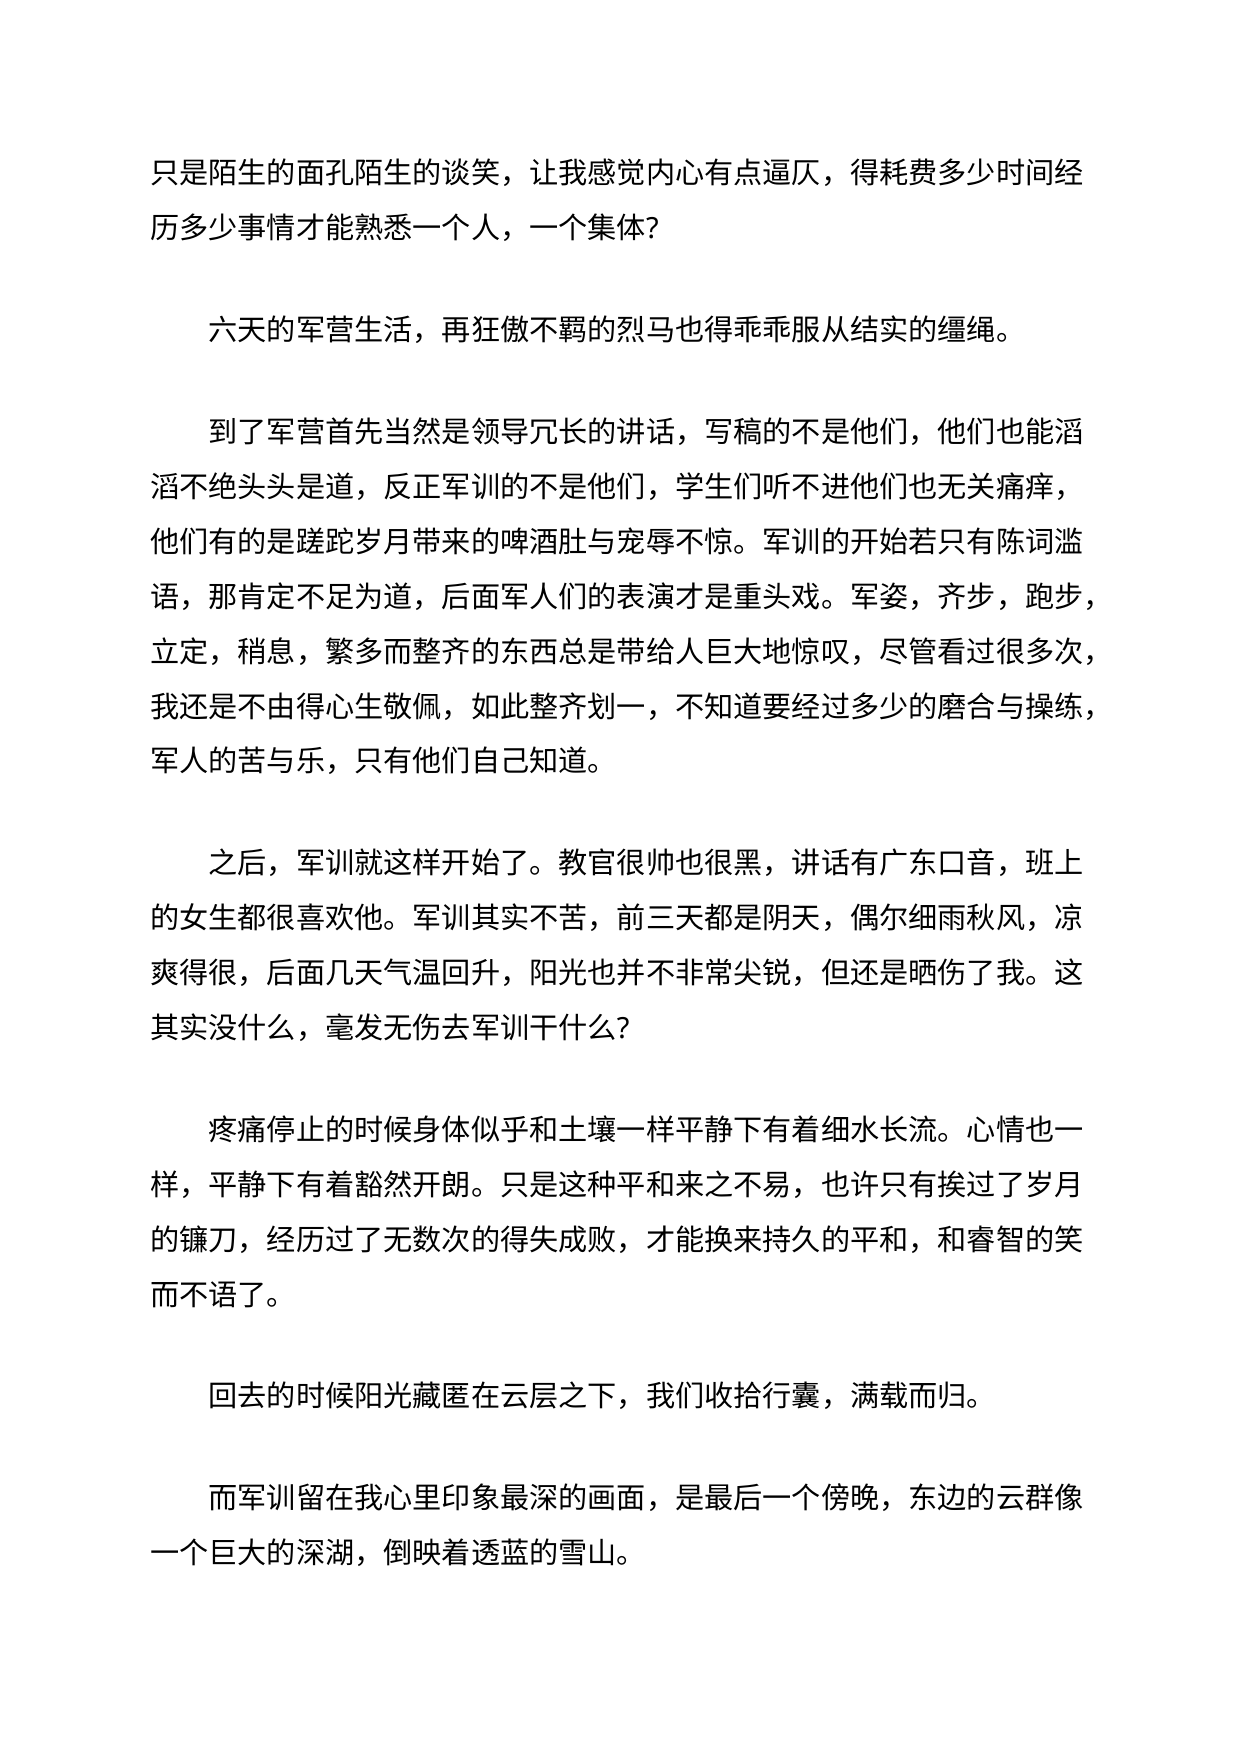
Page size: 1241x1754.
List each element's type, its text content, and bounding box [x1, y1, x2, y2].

text 而军训留在我心里印象最深的画面，是最后一个傍晚，东边的云群像一个巨大的深湖，倒映着透蓝的雪山。 [150, 1475, 1090, 1572]
text 回去的时候阳光藏匿在云层之下，我们收拾行囊，满载而归。 [150, 1373, 1090, 1415]
text 之后，军训就这样开始了。教官很帅也很黑，讲话有广东口音，班上的女生都很喜欢他。军训其实不苦，前三天都是阴天，偶尔细雨秋风，凉爽得很，后面几天气温回升，阳光也并不非常尖锐，但还是晒伤了我。这其实没什么，毫发无伤去军训干什么? [150, 840, 1090, 1047]
text 六天的军营生活，再狂傲不羁的烈马也得乖乖服从结实的缰绳。 [150, 307, 1090, 349]
text 到了军营首先当然是领导冗长的讲话，写稿的不是他们，他们也能滔滔不绝头头是道，反正军训的不是他们，学生们听不进他们也无关痛痒，他们有的是蹉跎岁月带来的啤酒肚与宠辱不惊。军训的开始若只有陈词滥语，那肯定不足为道，后面军人们的表演才是重头戏。军姿，齐步，跑步，立定，稍息，繁多而整齐的东西总是带给人巨大地惊叹，尽管看过很多次，我还是不由得心生敬佩，如此整齐划一，不知道要经过多少的磨合与操练，军人的苦与乐，只有他们自己知道。 [150, 409, 1090, 780]
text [150, 150, 1090, 247]
text 疼痛停止的时候身体似乎和土壤一样平静下有着细水长流。心情也一样，平静下有着豁然开朗。只是这种平和来之不易，也许只有挨过了岁月的镰刀，经历过了无数次的得失成败，才能换来持久的平和，和睿智的笑而不语了。 [150, 1106, 1090, 1313]
